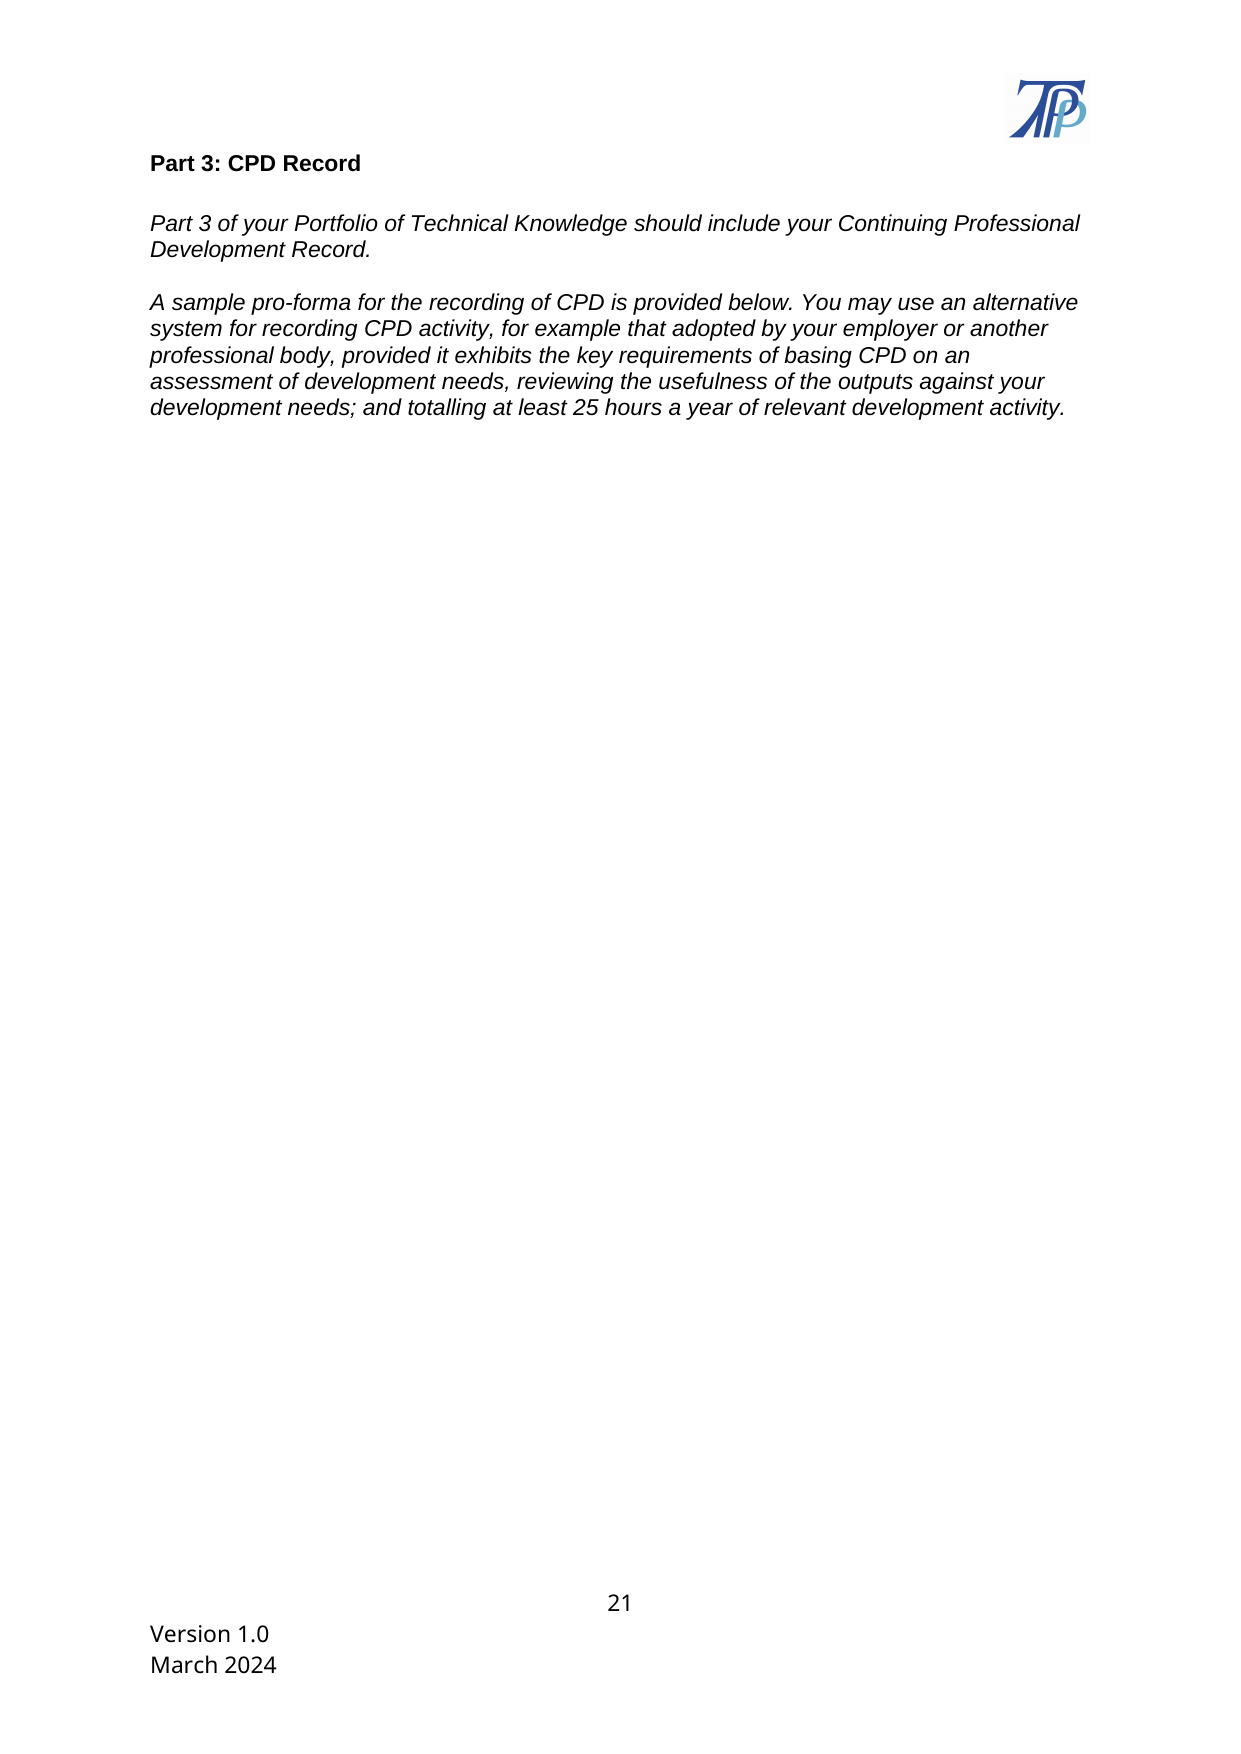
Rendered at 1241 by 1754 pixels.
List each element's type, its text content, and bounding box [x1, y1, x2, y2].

text A sample pro-forma for the recording of CPD is provided below. You may use an alternative system for recording CPD activity, for example that adopted by your employer or another professional body, provided it exhibits the key requirements of basing CPD on an assessment of development needs, reviewing the usefulness of the outputs against your development needs; and totalling at least 25 hours a year of relevant development activity. [150, 289, 1090, 421]
text Part 3 of your Portfolio of Technical Knowledge should include your Continuing Professional Development Record. [150, 210, 1090, 263]
text Part 3: CPD Record [150, 150, 1090, 176]
picture [1004, 73, 1091, 144]
